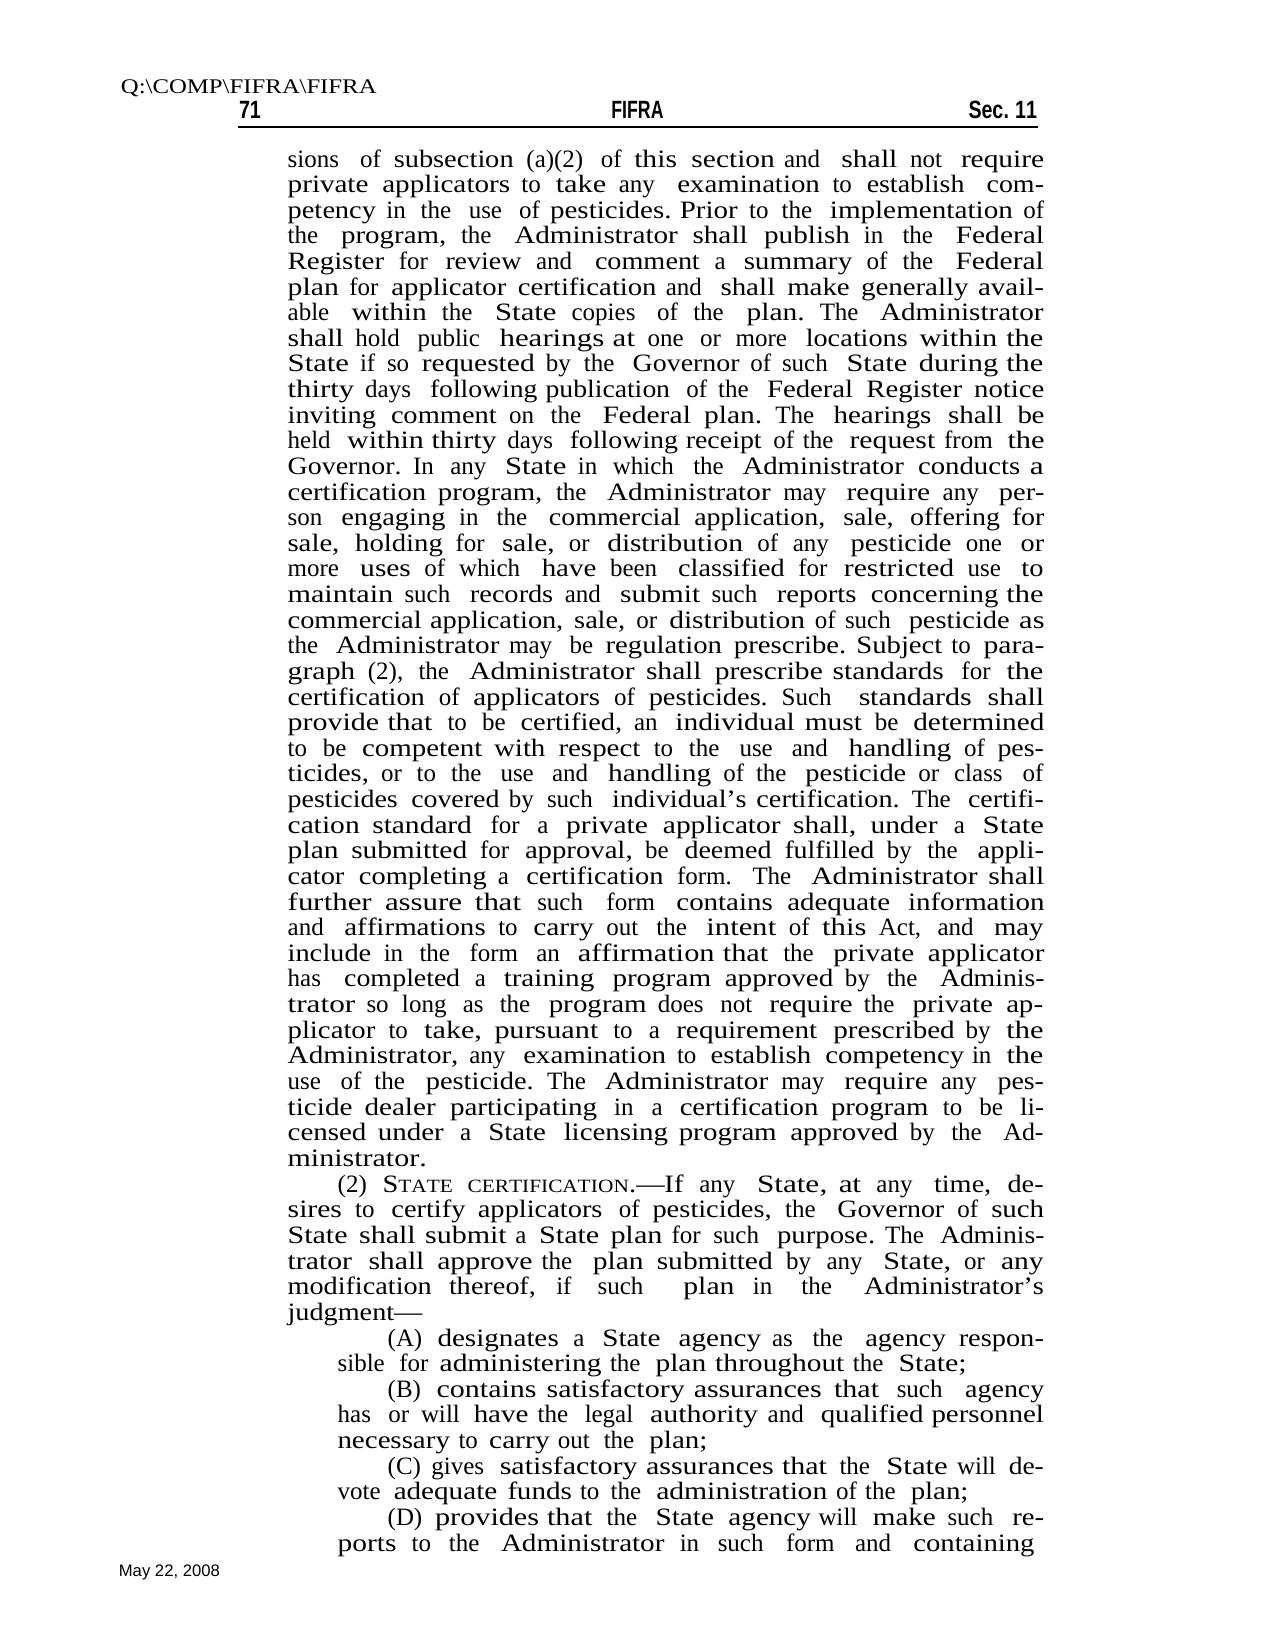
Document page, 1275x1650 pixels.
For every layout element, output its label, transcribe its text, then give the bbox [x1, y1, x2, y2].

text (B) contains satisfactory assurances that such agency has or will have the legal authority and qualified personnel necessary to carry out the plan; [337, 1377, 1044, 1454]
text (D) provides that the State agency will make such re- ports to the Administrator in such form and containing [337, 1505, 1044, 1556]
text (A) designates a State agency as the agency respon- sible for administering the plan throughout the State; [337, 1326, 1044, 1377]
text sions of subsection (a)(2) of this section and shall not require private applicators to take any examination to establish com- petency in the use of pesticides. Prior to the implementation of the program, the Administrator shall publish in the Federal Register for review and comment a summary of the Federal plan for applicator certification and shall make generally avail- able within the State copies of the plan. The Administrator shall hold public hearings at one or more locations within the State if so requested by the Governor of such State during the thirty days following publication of the Federal Register notice inviting comment on the Federal plan. The hearings shall be held within thirty days following receipt of the request from the Governor. In any State in which the Administrator conducts a certification program, the Administrator may require any per- son engaging in the commercial application, sale, offering for sale, holding for sale, or distribution of any pesticide one or more uses of which have been classified for restricted use to maintain such records and submit such reports concerning the commercial application, sale, or distribution of such pesticide as the Administrator may be regulation prescribe. Subject to para- graph (2), the Administrator shall prescribe standards for the certification of applicators of pesticides. Such standards shall provide that to be certified, an individual must be determined to be competent with respect to the use and handling of pes- ticides, or to the use and handling of the pesticide or class of pesticides covered by such individual’s certification. The certifi- cation standard for a private applicator shall, under a State plan submitted for approval, be deemed fulfilled by the appli- cator completing a certification form. The Administrator shall further assure that such form contains adequate information and affirmations to carry out the intent of this Act, and may include in the form an affirmation that the private applicator has completed a training program approved by the Adminis- trator so long as the program does not require the private ap- plicator to take, pursuant to a requirement prescribed by the Administrator, any examination to establish competency in the use of the pesticide. The Administrator may require any pes- ticide dealer participating in a certification program to be li- censed under a State licensing program approved by the Ad- ministrator. [287, 147, 1044, 1172]
text (C) gives satisfactory assurances that the State will de- vote adequate funds to the administration of the plan; [337, 1454, 1044, 1505]
text (2) STATE CERTIFICATION.—If any State, at any time, de- sires to certify applicators of pesticides, the Governor of such State shall submit a State plan for such purpose. The Adminis- trator shall approve the plan submitted by any State, or any modification thereof, if such plan in the Administrator’s judgment— [287, 1172, 1044, 1326]
